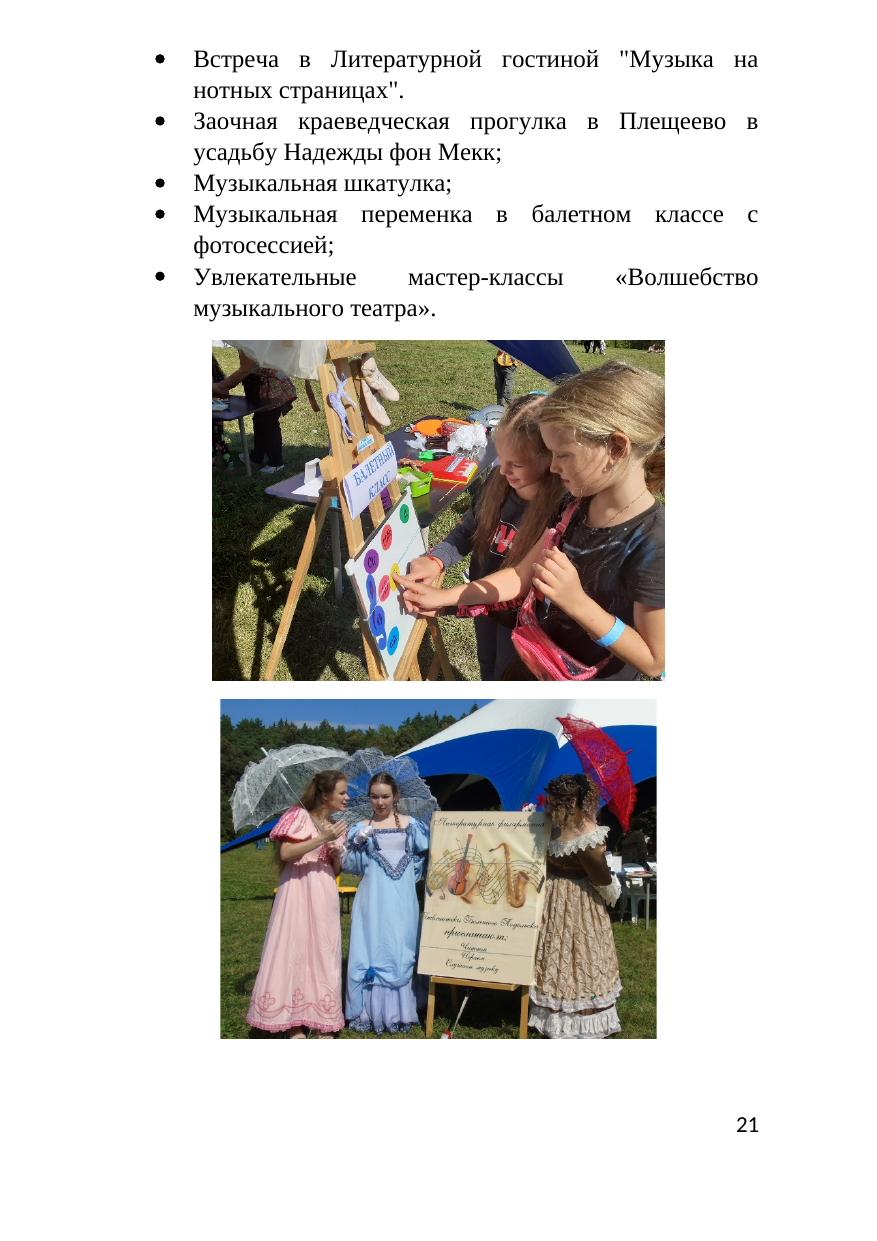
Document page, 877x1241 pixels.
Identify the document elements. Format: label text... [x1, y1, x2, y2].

list Музыкальная шкатулка; [156, 168, 759, 197]
list Увлекательные мастер-классы «Волшебство музыкального театра». [156, 262, 759, 321]
list Встреча в Литературной гостиной "Музыка на нотных страницах". [156, 44, 759, 104]
picture [220, 699, 657, 1039]
picture [212, 340, 665, 681]
list Заочная краеведческая прогулка в Плещеево в усадьбу Надежды фон Мекк; [156, 106, 759, 166]
list Музыкальная переменка в балетном классе с фотосессией; [156, 199, 759, 259]
